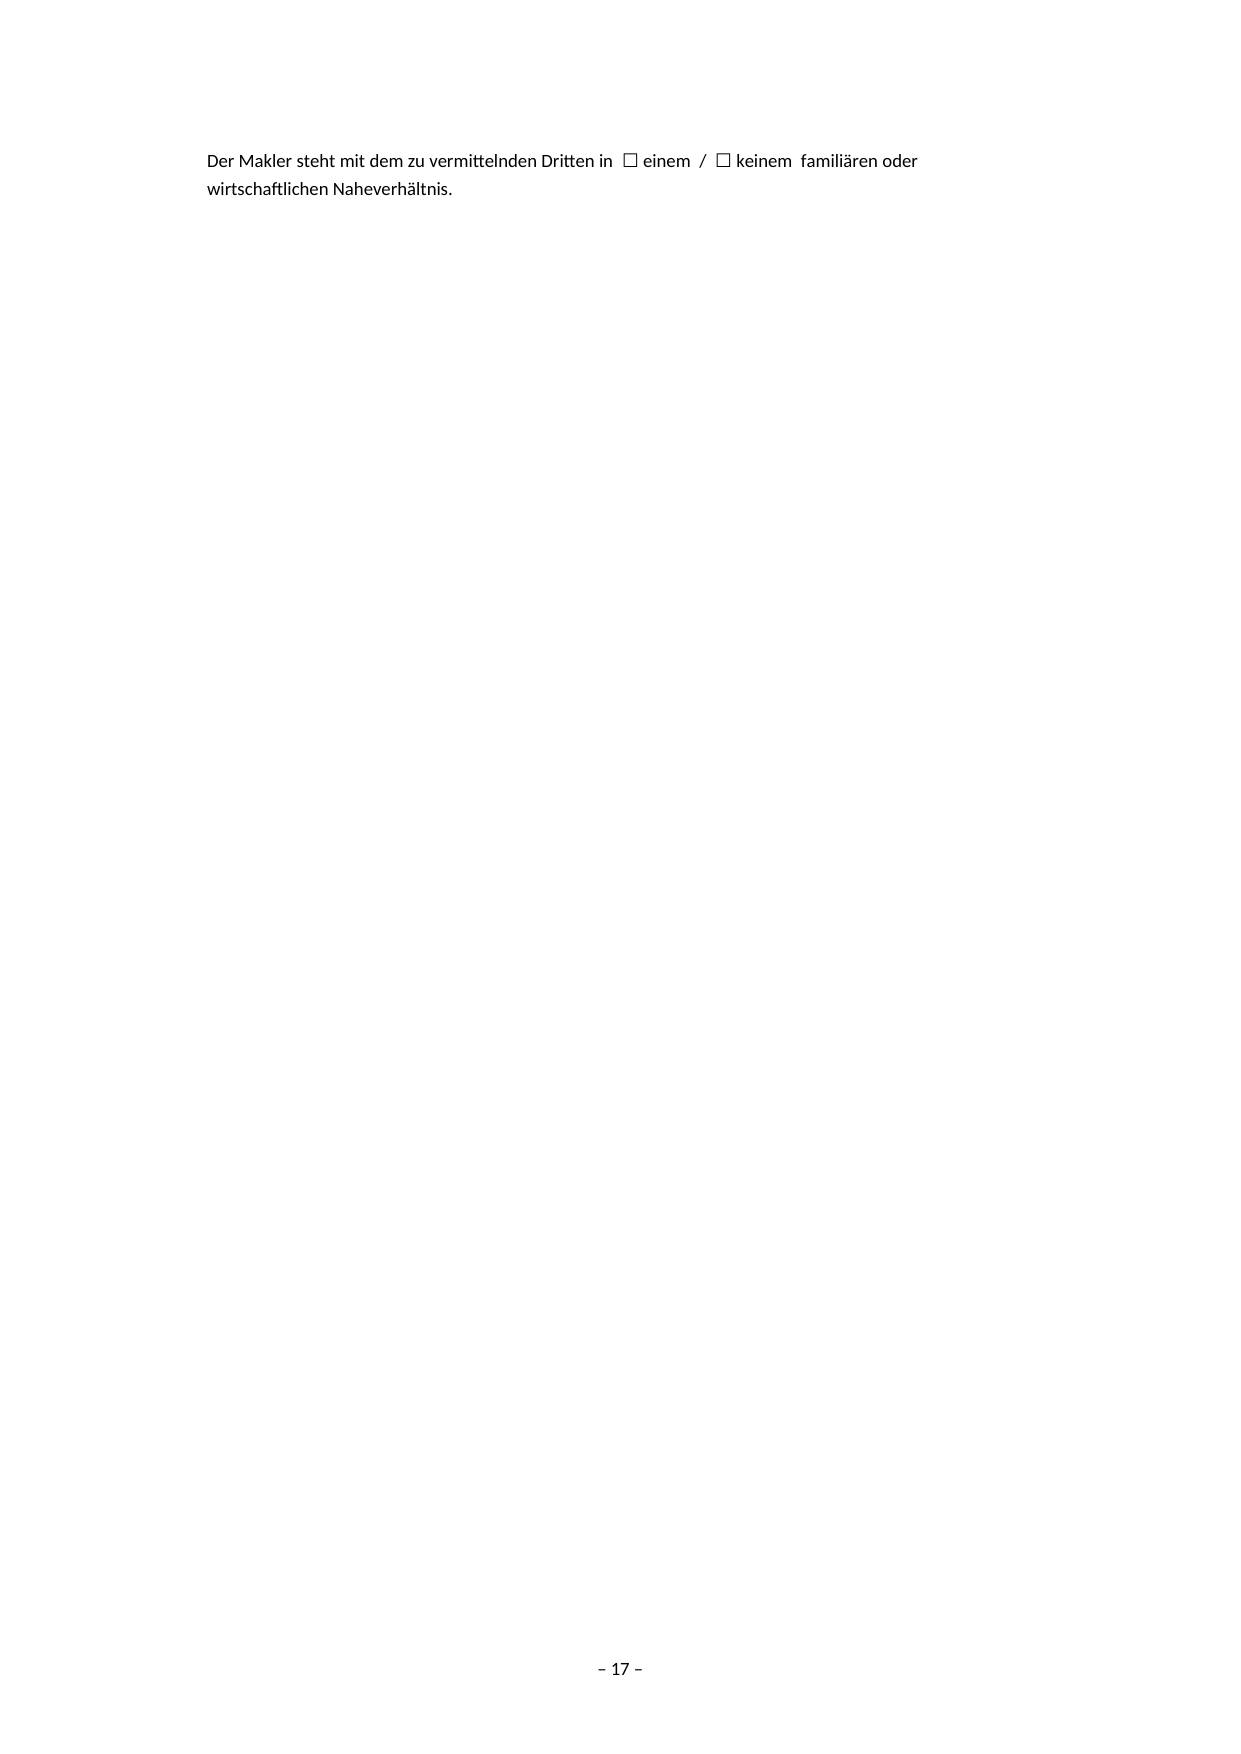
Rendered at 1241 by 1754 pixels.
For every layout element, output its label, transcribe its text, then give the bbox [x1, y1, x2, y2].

text Der Makler steht mit dem zu vermittelnden Dritten in einem / keinem familiären oder wirtschaftlichen Naheverhältnis. [207, 148, 1033, 199]
